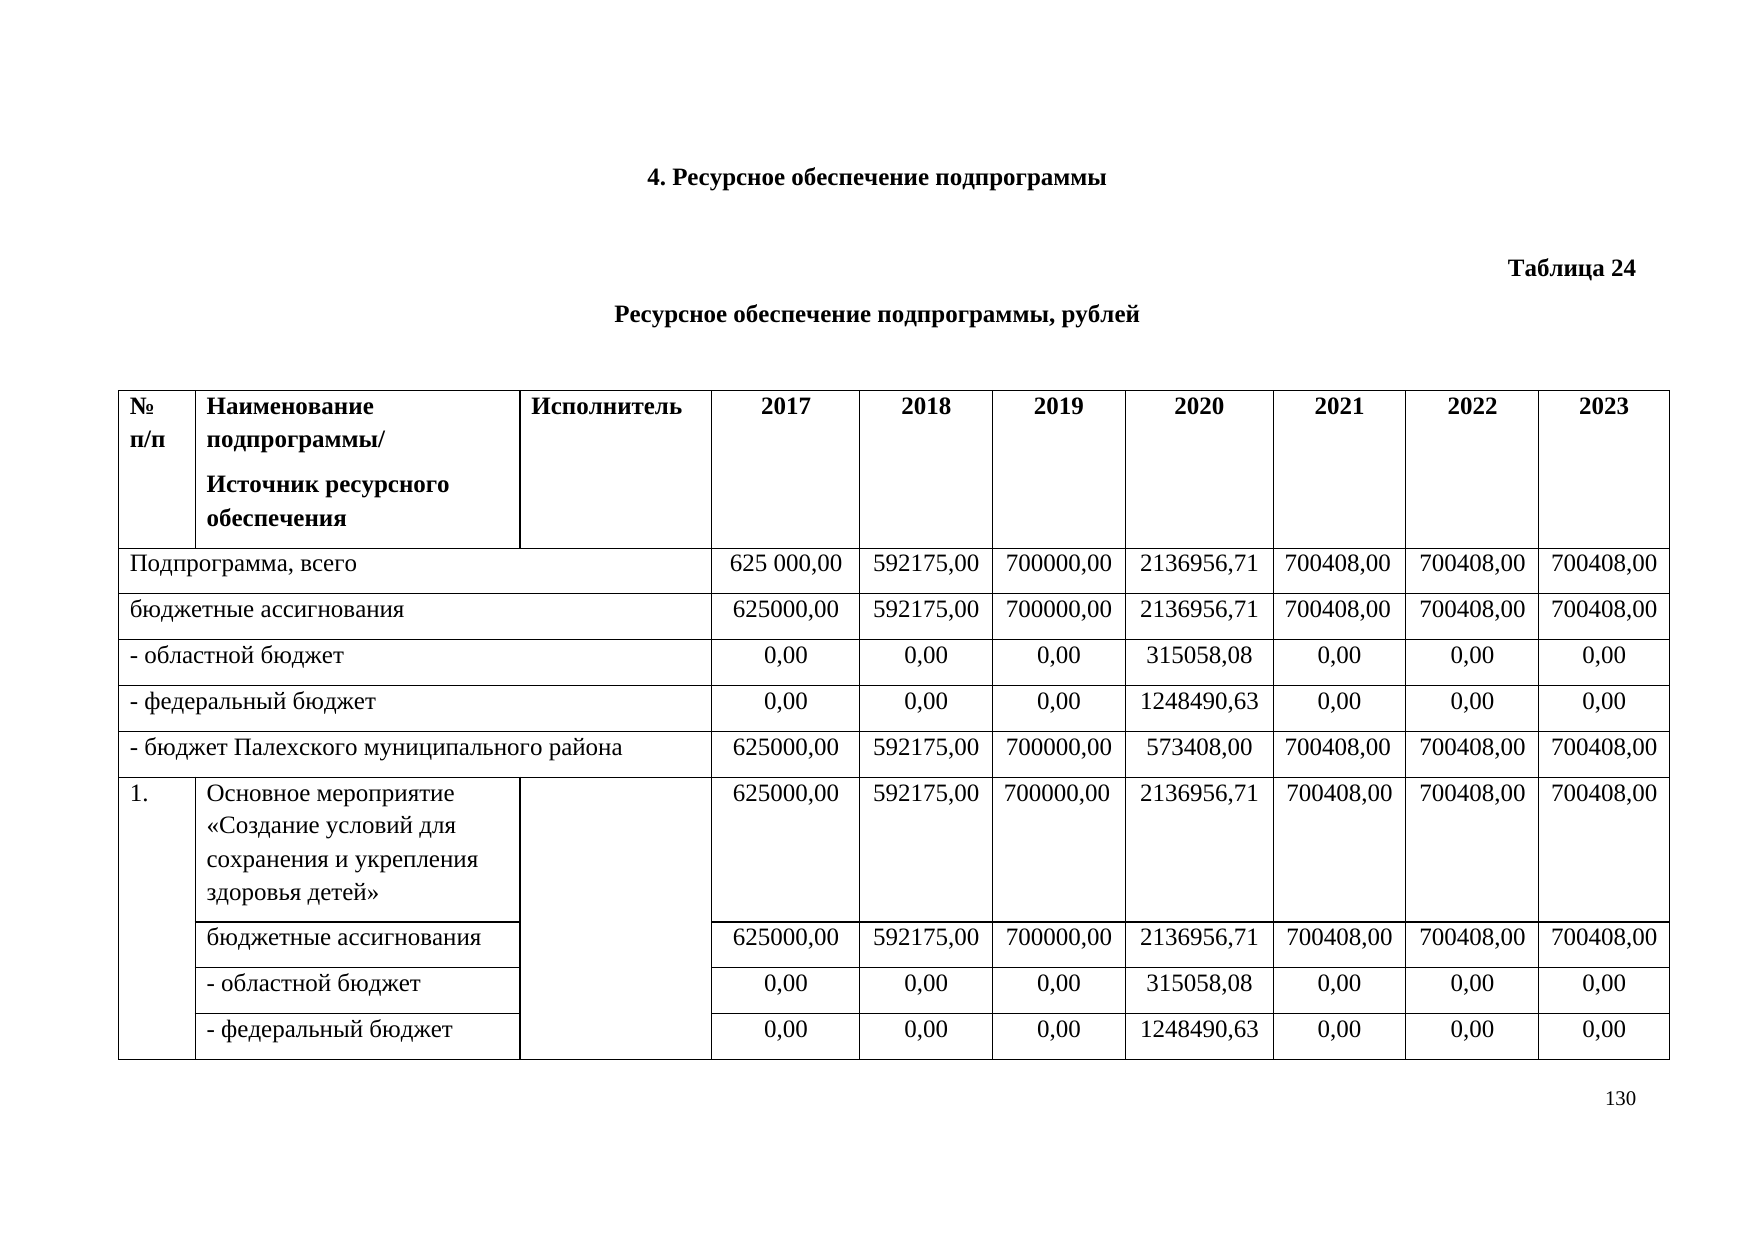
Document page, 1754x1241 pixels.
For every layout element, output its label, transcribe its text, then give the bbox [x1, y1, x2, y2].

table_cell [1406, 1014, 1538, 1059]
text Ресурсное обеспечение подпрограммы, рублей [118, 299, 1636, 328]
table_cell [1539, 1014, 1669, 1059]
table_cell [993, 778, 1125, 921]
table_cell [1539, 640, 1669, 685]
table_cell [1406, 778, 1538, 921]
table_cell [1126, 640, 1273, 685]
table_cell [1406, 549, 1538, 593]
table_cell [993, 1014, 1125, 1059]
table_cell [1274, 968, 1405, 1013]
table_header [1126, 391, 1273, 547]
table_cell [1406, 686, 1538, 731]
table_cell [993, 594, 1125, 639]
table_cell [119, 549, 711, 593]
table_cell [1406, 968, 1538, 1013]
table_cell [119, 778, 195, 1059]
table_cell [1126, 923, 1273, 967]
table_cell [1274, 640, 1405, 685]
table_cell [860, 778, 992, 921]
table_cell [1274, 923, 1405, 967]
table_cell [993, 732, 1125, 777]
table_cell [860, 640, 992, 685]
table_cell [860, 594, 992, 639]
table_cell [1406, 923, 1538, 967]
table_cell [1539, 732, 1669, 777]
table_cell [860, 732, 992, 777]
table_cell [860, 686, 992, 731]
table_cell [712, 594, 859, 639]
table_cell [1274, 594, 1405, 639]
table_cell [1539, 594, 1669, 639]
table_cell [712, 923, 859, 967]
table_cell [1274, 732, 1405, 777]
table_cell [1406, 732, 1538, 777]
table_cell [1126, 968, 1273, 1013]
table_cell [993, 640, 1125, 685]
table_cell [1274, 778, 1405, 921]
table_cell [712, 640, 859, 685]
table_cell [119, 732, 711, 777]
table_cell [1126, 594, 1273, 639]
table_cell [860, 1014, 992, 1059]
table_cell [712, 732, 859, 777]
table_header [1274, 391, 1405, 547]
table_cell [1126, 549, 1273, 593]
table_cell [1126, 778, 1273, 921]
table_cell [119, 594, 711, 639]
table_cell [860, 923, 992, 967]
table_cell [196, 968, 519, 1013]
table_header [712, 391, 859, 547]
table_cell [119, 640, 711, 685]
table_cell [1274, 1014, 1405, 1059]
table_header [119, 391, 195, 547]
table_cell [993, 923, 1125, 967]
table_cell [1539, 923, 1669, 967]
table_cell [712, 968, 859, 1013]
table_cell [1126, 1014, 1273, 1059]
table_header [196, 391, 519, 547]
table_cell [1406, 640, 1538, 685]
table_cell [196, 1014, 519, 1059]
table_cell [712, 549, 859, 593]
text Таблица 24 [118, 253, 1636, 282]
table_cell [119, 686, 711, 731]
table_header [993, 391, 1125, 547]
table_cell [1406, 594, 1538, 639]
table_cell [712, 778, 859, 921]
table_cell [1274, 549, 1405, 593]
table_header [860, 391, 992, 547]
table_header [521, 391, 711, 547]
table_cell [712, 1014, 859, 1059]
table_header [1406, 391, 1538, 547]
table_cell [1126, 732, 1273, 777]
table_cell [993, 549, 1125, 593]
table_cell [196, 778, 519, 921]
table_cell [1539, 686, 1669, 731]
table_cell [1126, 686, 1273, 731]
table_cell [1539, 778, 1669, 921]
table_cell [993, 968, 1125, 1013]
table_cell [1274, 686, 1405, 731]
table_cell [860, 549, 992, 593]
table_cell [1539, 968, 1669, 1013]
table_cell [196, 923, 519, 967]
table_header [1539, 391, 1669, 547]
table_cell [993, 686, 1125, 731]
text 4. Ресурсное обеспечение подпрограммы [118, 162, 1636, 191]
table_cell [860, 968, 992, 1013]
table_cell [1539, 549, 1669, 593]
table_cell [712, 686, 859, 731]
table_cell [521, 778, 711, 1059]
